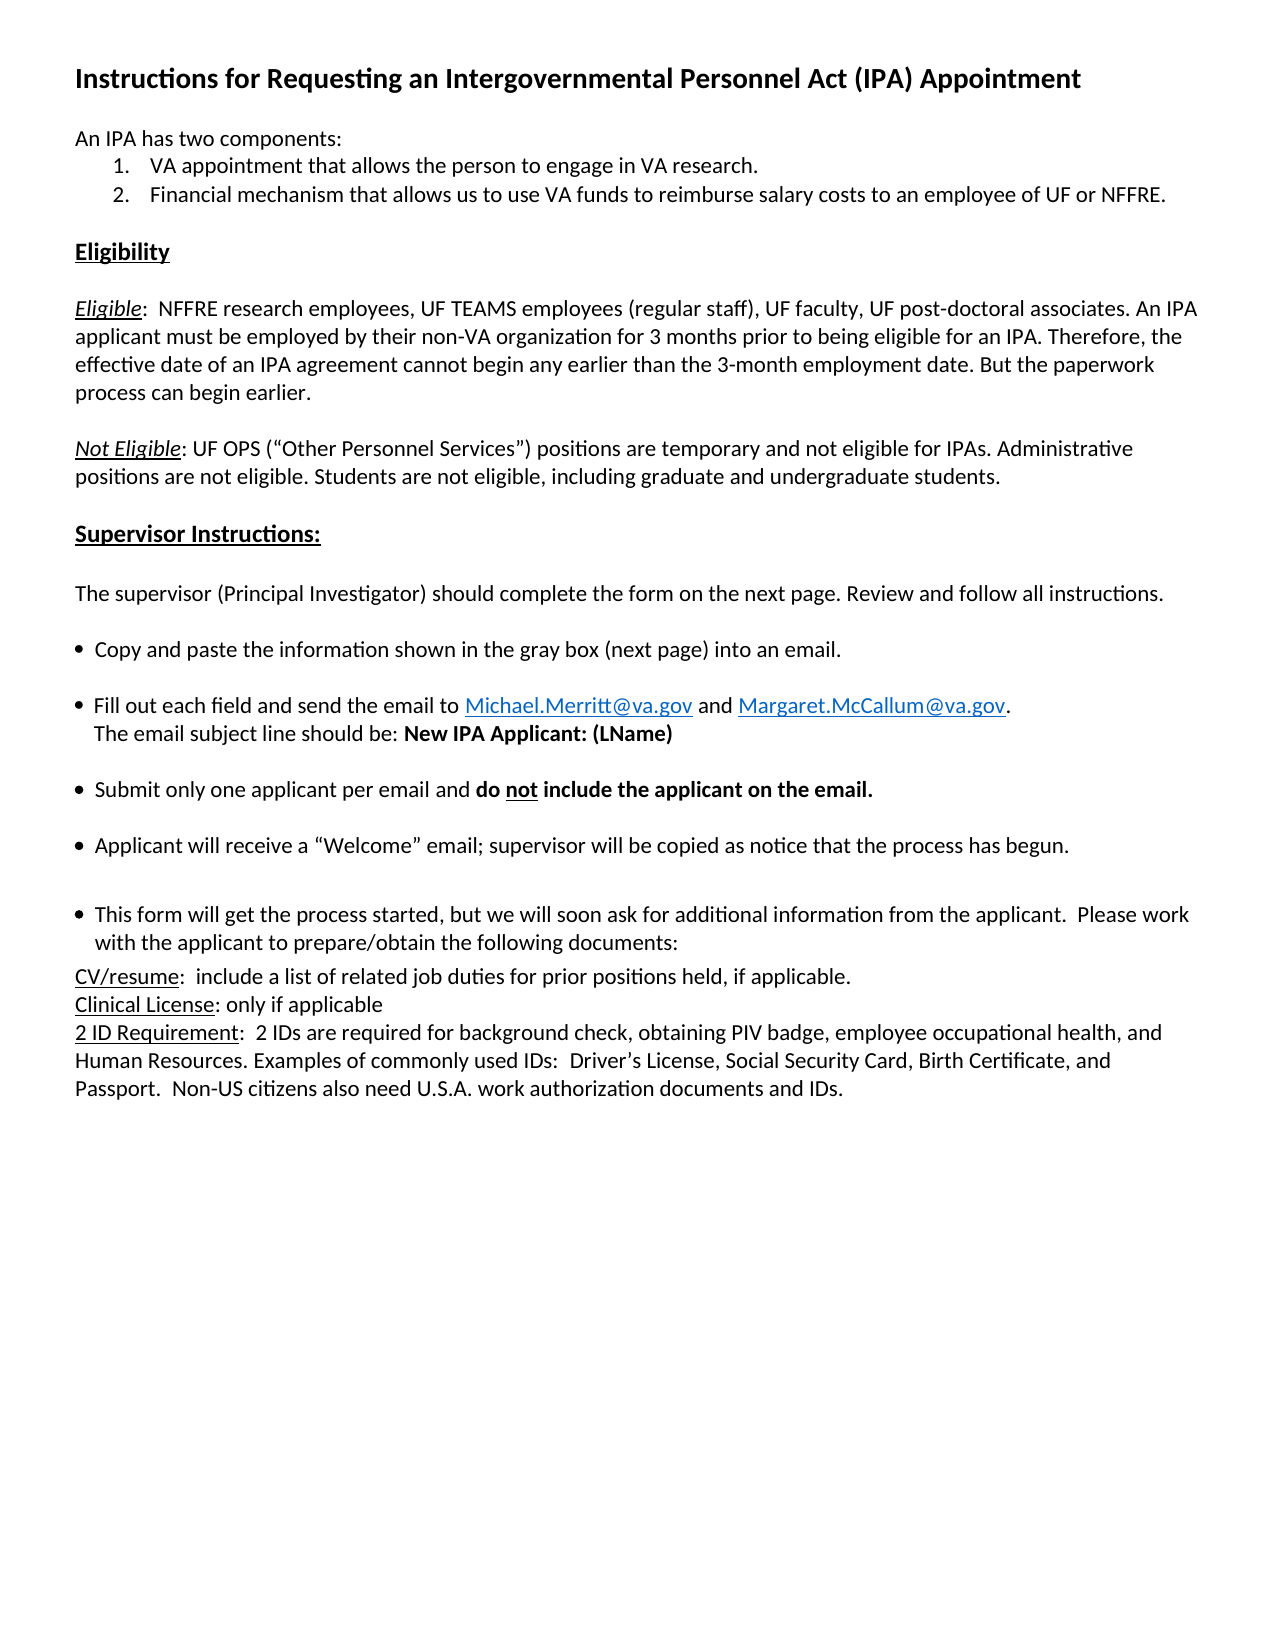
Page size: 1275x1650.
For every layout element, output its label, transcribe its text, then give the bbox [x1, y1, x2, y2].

list Copy and paste the information shown in the gray box (next page) into an email. [75, 636, 1200, 692]
list Financial mechanism that allows us to use VA funds to reimburse salary costs to an employee of UF or NFFRE. [112, 180, 1200, 208]
list Submit only one applicant per email and do not include the applicant on the email. [75, 776, 1200, 832]
text The supervisor (Principal Investigator) should complete the form on the next page. Review and follow all instructions. [75, 579, 1200, 636]
text The email subject line should be: New IPA Applicant: (LName) [94, 719, 1200, 776]
text An IPA has two components: [75, 124, 1200, 152]
text Eligibility [75, 236, 1200, 294]
list This form will get the process started, but we will soon ask for additional information from the applicant. Please work with the applicant to prepare/obtain the following documents: [75, 900, 1200, 956]
text Supervisor Instructions: [75, 518, 1200, 549]
list VA appointment that allows the person to engage in VA research. [112, 152, 1200, 180]
text Clinical License: only if applicable [75, 991, 1200, 1018]
text Eligible: NFFRE research employees, UF TEAMS employees (regular staff), UF faculty, UF post-doctoral associates. An IPA applicant must be employed by their non-VA organization for 3 months prior to being eligible for an IPA. Therefore, the effective date of an IPA agreement cannot begin any earlier than the 3-month employment date. But the paperwork process can begin earlier. [75, 294, 1200, 434]
text CV/resume: include a list of related job duties for prior positions held, if applicable. [75, 962, 1200, 991]
text Instructions for Requesting an Intergovernmental Personnel Act (IPA) Appointment [75, 60, 1200, 96]
list Fill out each field and send the email to Michael.Merritt@va.gov and Margaret.McCallum@va.gov. [75, 692, 1200, 719]
text 2 ID Requirement: 2 IDs are required for background check, obtaining PIV badge, employee occupational health, and Human Resources. Examples of commonly used IDs: Driver’s License, Social Security Card, Birth Certificate, and Passport. Non-US citizens also need U.S.A. work authorization documents and IDs. [75, 1018, 1200, 1103]
list Applicant will receive a “Welcome” email; supervisor will be copied as notice that the process has begun. [75, 832, 1200, 860]
text Not Eligible: UF OPS (“Other Personnel Services”) positions are temporary and not eligible for IPAs. Administrative positions are not eligible. Students are not eligible, including graduate and undergraduate students. [75, 434, 1200, 490]
